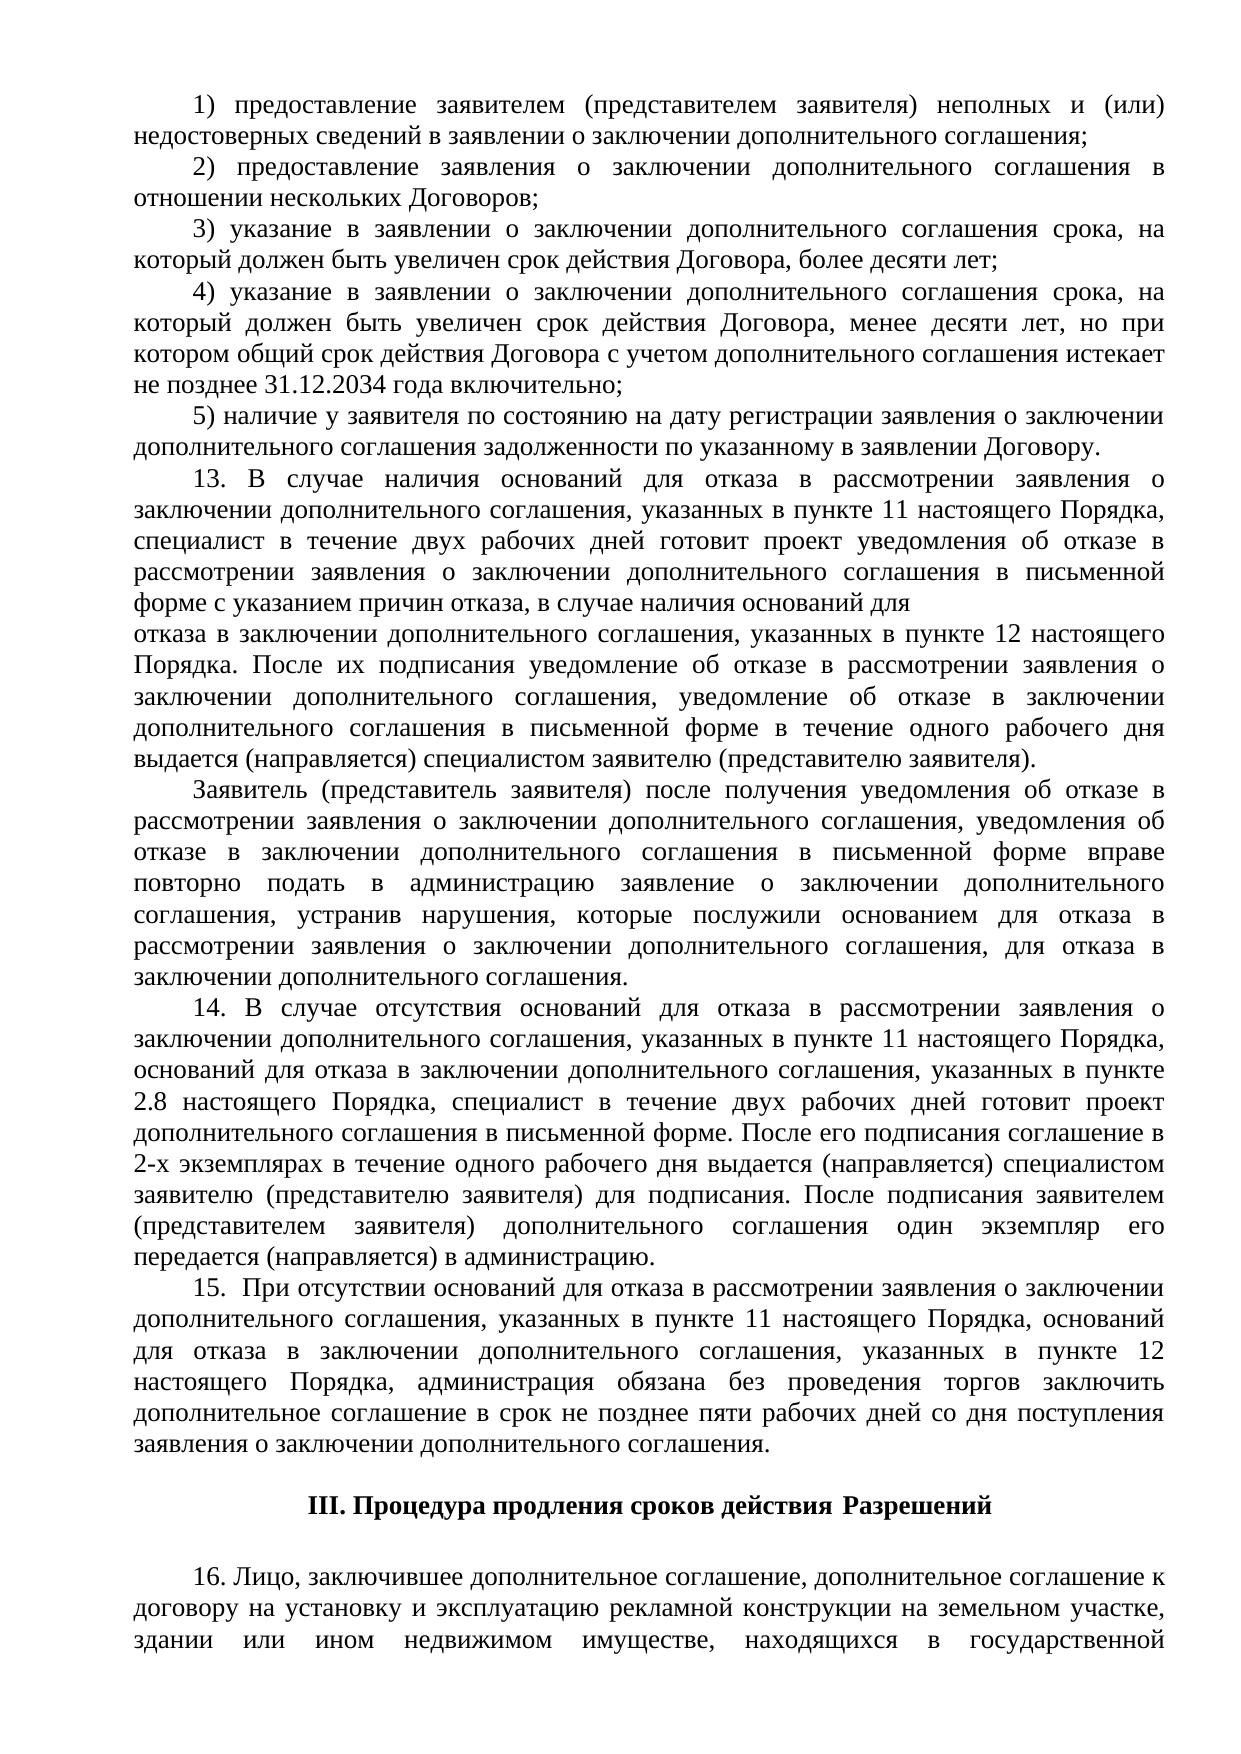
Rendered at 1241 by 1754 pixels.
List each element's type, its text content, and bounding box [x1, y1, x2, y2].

text 1) предоставление заявителем (представителем заявителя) неполных и (или) недостоверных сведений в заявлении о заключении дополнительного соглашения; [133, 88, 1166, 150]
text отказа в заключении дополнительного соглашения, указанных в пункте 12 настоящего Порядка. После их подписания уведомление об отказе в рассмотрении заявления о заключении дополнительного соглашения, уведомление об отказе в заключении дополнительного соглашения в письменной форме в течение одного рабочего дня выдается (направляется) специалистом заявителю (представителю заявителя). [133, 617, 1166, 773]
text 15. При отсутствии оснований для отказа в рассмотрении заявления о заключении дополнительного соглашения, указанных в пункте 11 настоящего Порядка, оснований для отказа в заключении дополнительного соглашения, указанных в пункте 12 настоящего Порядка, администрация обязана без проведения торгов заключить дополнительное соглашение в срок не позднее пяти рабочих дней со дня поступления заявления о заключении дополнительного соглашения. [133, 1271, 1166, 1458]
text 14. В случае отсутствия оснований для отказа в рассмотрении заявления о заключении дополнительного соглашения, указанных в пункте 11 настоящего Порядка, оснований для отказа в заключении дополнительного соглашения, указанных в пункте 2.8 настоящего Порядка, специалист в течение двух рабочих дней готовит проект дополнительного соглашения в письменной форме. После его подписания соглашение в 2-х экземплярах в течение одного рабочего дня выдается (направляется) специалистом заявителю (представителю заявителя) для подписания. После подписания заявителем (представителем заявителя) дополнительного соглашения один экземпляр его передается (направляется) в администрацию. [133, 991, 1166, 1271]
text 13. В случае наличия оснований для отказа в рассмотрении заявления о заключении дополнительного соглашения, указанных в пункте 11 настоящего Порядка, специалист в течение двух рабочих дней готовит проект уведомления об отказе в рассмотрении заявления о заключении дополнительного соглашения в письменной форме с указанием причин отказа, в случае наличия оснований для [133, 462, 1166, 617]
text 4) указание в заявлении о заключении дополнительного соглашения срока, на который должен быть увеличен срок действия Договора, менее десяти лет, но при котором общий срок действия Договора с учетом дополнительного соглашения истекает не позднее 31.12.2034 года включительно; [133, 275, 1166, 399]
text 5) наличие у заявителя по состоянию на дату регистрации заявления о заключении дополнительного соглашения задолженности по указанному в заявлении Договору. [133, 399, 1166, 462]
text III. Процедура продления сроков действия Разрешений [133, 1489, 1166, 1521]
text Заявитель (представитель заявителя) после получения уведомления об отказе в рассмотрении заявления о заключении дополнительного соглашения, уведомления об отказе в заключении дополнительного соглашения в письменной форме вправе повторно подать в администрацию заявление о заключении дополнительного соглашения, устранив нарушения, которые послужили основанием для отказа в рассмотрении заявления о заключении дополнительного соглашения, для отказа в заключении дополнительного соглашения. [133, 773, 1166, 991]
text 3) указание в заявлении о заключении дополнительного соглашения срока, на который должен быть увеличен срок действия Договора, более десяти лет; [133, 212, 1166, 275]
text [133, 1560, 1166, 1654]
text 2) предоставление заявления о заключении дополнительного соглашения в отношении нескольких Договоров; [133, 150, 1166, 212]
